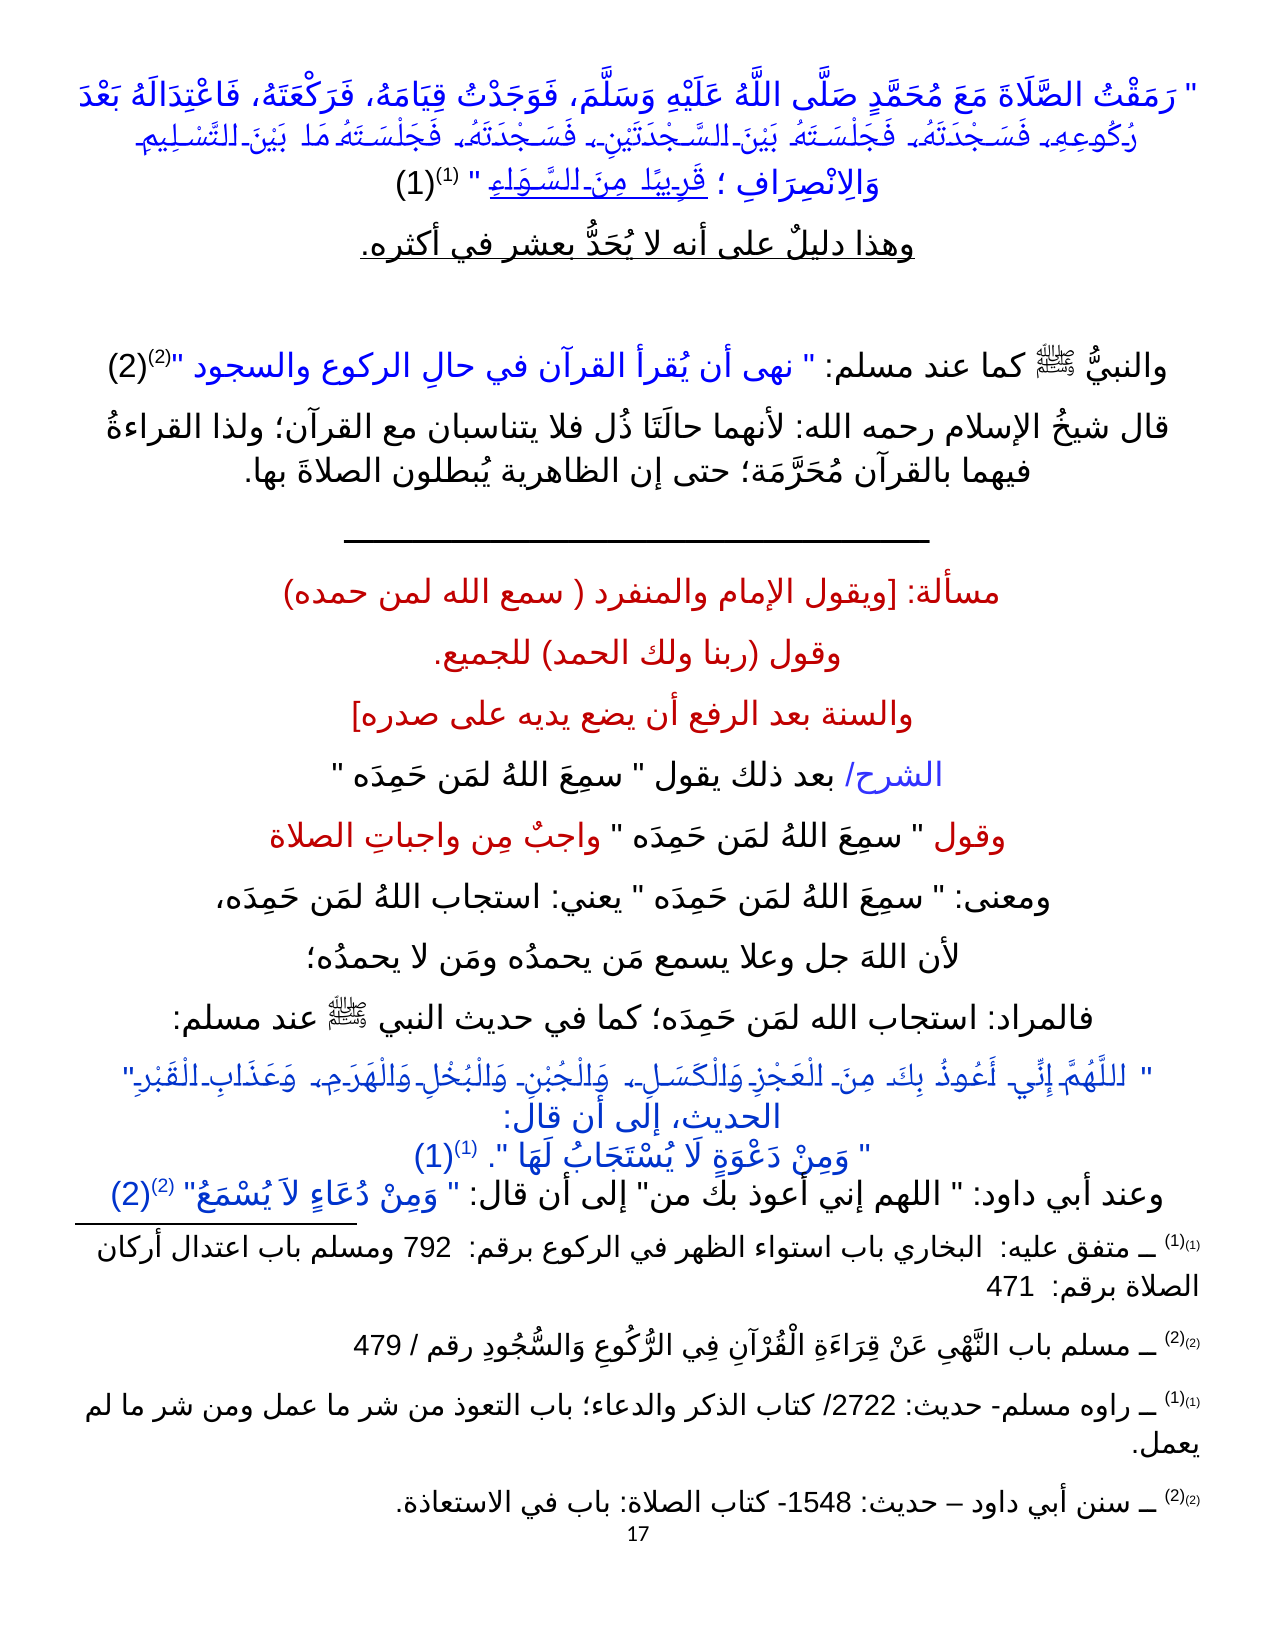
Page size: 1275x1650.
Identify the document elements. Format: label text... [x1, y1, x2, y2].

text وعند أبي داود: " اللهم إني أعوذ بك من" إلى أن قال: " وَمِنْ دُعَاءٍ لاَ يُسْمَعُ" (2) [75, 1174, 1200, 1213]
text الشرح/ بعد ذلك يقول " سمِعَ اللهُ لمَن حَمِدَه " [75, 755, 1200, 793]
text قال شيخُ الإسلام رحمه الله: لأنهما حالَتَا ذُل فلا يتناسبان مع القرآن؛ ولذا القراءةُ فيهما بالقرآن مُحَرَّمَة؛ حتى إن الظاهرية يُبطلون الصلاةَ بها. [75, 407, 1200, 489]
text مسألة: [ويقول الإمام والمنفرد ( سمع الله لمن حمده) [75, 572, 1200, 611]
text وقول (ربنا ولك الحمد) للجميع. [75, 633, 1200, 672]
text " اللَّهُمَّ إِنِّي أَعُوذُ بِكَ مِنَ الْعَجْزِ وَالْكَسَلِ، وَالْجُبْنِ وَالْبُخْلِ وَالْهَرَمِ، وَعَذَابِ الْقَبْرِ" الحديث، إلى أن قال: [75, 1059, 1200, 1136]
text والسنة بعد الرفع أن يضع يديه على صدره] [75, 694, 1200, 733]
text ــــــــــــــــــــــــــــــــــــــــــــــــــــــــــــ [75, 512, 1200, 550]
text " رَمَقْتُ الصَّلَاةَ مَعَ مُحَمَّدٍ صَلَّى اللَّهُ عَلَيْهِ وَسَلَّمَ، فَوَجَدْتُ قِيَامَهُ، فَرَكْعَتَهُ، فَاعْتِدَالَهُ بَعْدَ رُكُوعِهِ، فَسَجْدَتَهُ، فَجَلْسَتَهُ بَيْنَ السَّجْدَتَيْنِ، فَسَجْدَتَهُ، فَجَلْسَتَهُ مَا بَيْنَ التَّسْلِيمِ وَالِانْصِرَافِ ؛ قَرِيبًا مِنَ السَّوَاءِ " (1) [75, 75, 1200, 202]
text ومعنى: " سمِعَ اللهُ لمَن حَمِدَه " يعني: استجاب اللهُ لمَن حَمِدَه، [75, 877, 1200, 915]
text لأن اللهَ جل وعلا يسمع مَن يحمدُه ومَن لا يحمدُه؛ [75, 937, 1200, 976]
text " وَمِنْ دَعْوَةٍ لَا يُسْتَجَابُ لَهَا ". (1) [75, 1136, 1200, 1174]
text والنبيُّ ﷺ كما عند مسلم: " نهى أن يُقرأ القرآن في حالِ الركوع والسجود "(2) [75, 346, 1200, 384]
text وقول " سمِعَ اللهُ لمَن حَمِدَه " واجبٌ مِن واجباتِ الصلاة [75, 816, 1200, 854]
text وهذا دليلٌ على أنه لا يُحَدُّ بعشر في أكثره. [75, 224, 1200, 263]
text فالمراد: استجاب الله لمَن حَمِدَه؛ كما في حديث النبي ﷺ عند مسلم: [75, 998, 1200, 1037]
